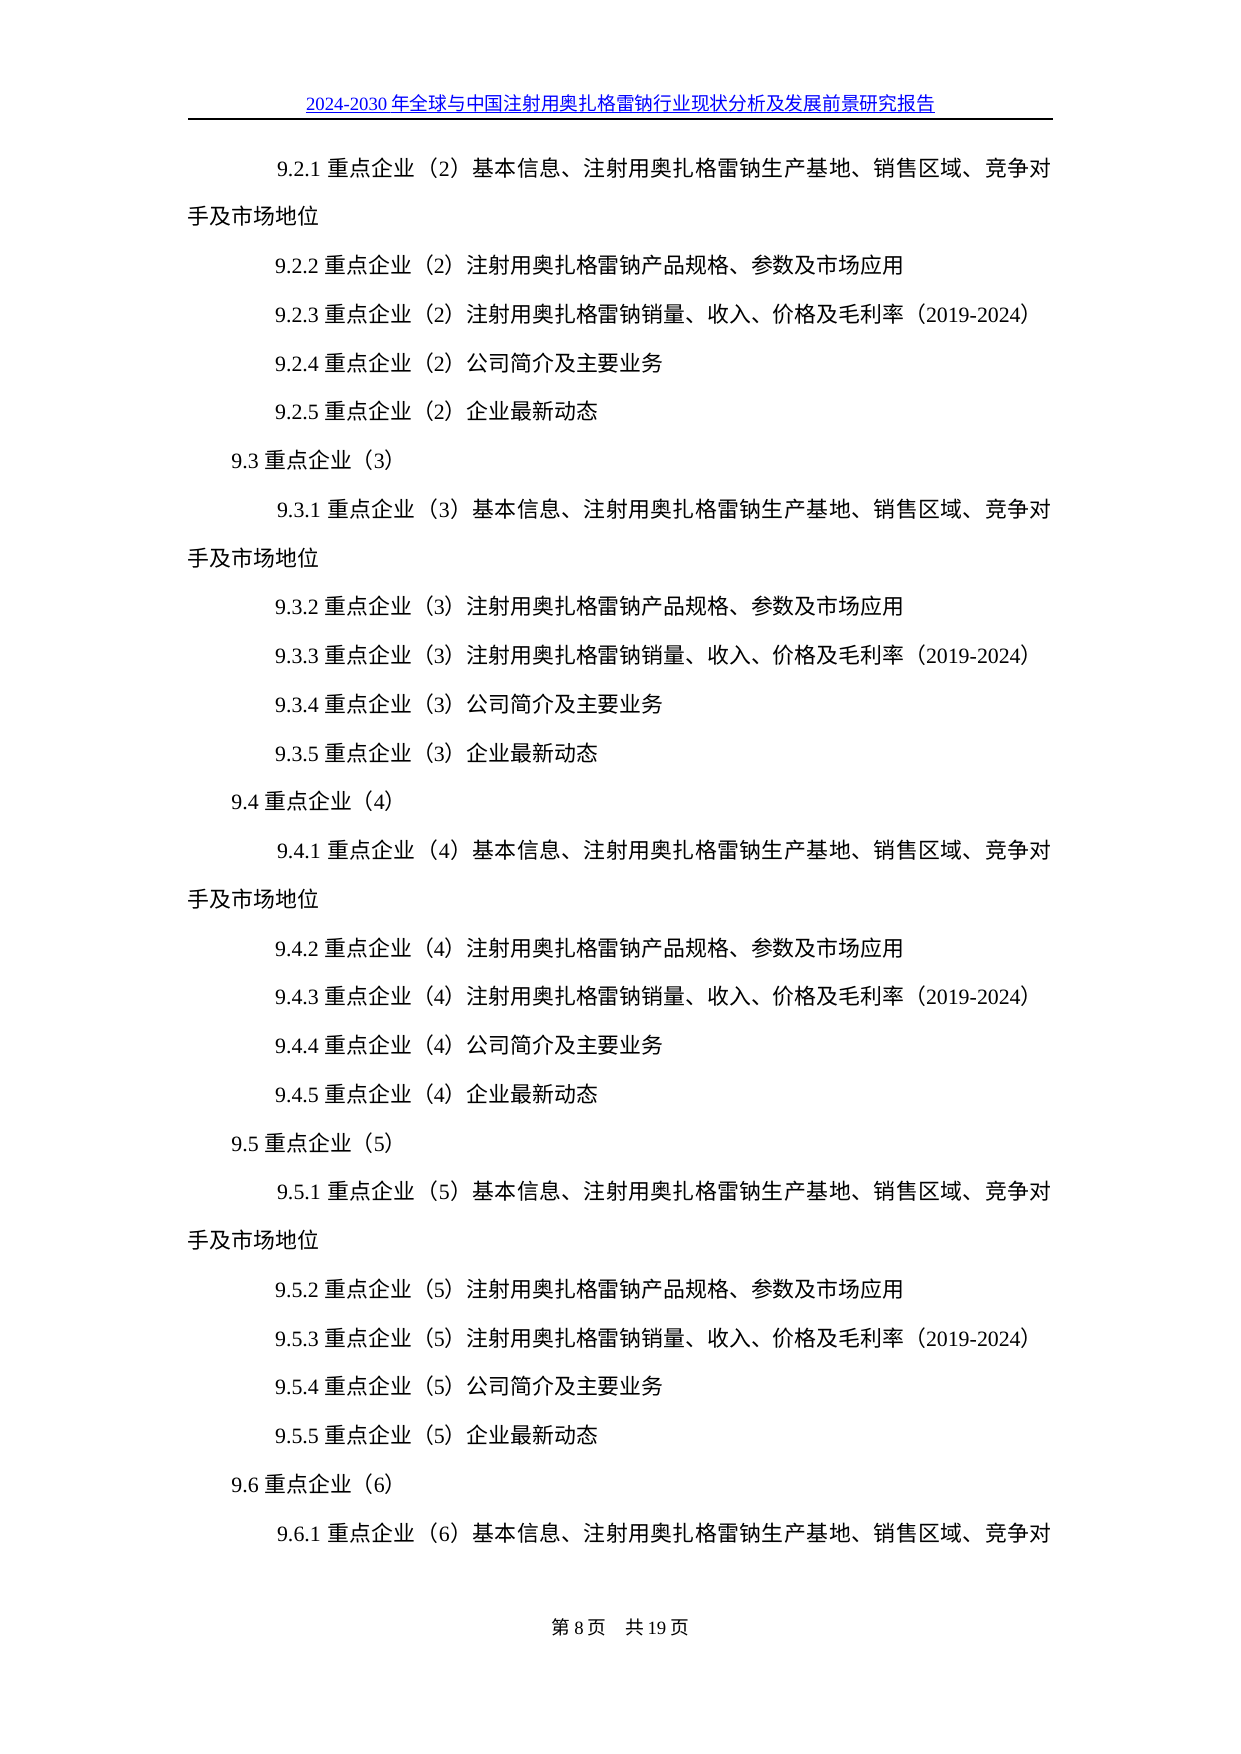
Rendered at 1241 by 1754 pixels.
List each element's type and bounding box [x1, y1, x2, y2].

text [187, 150, 1053, 1548]
